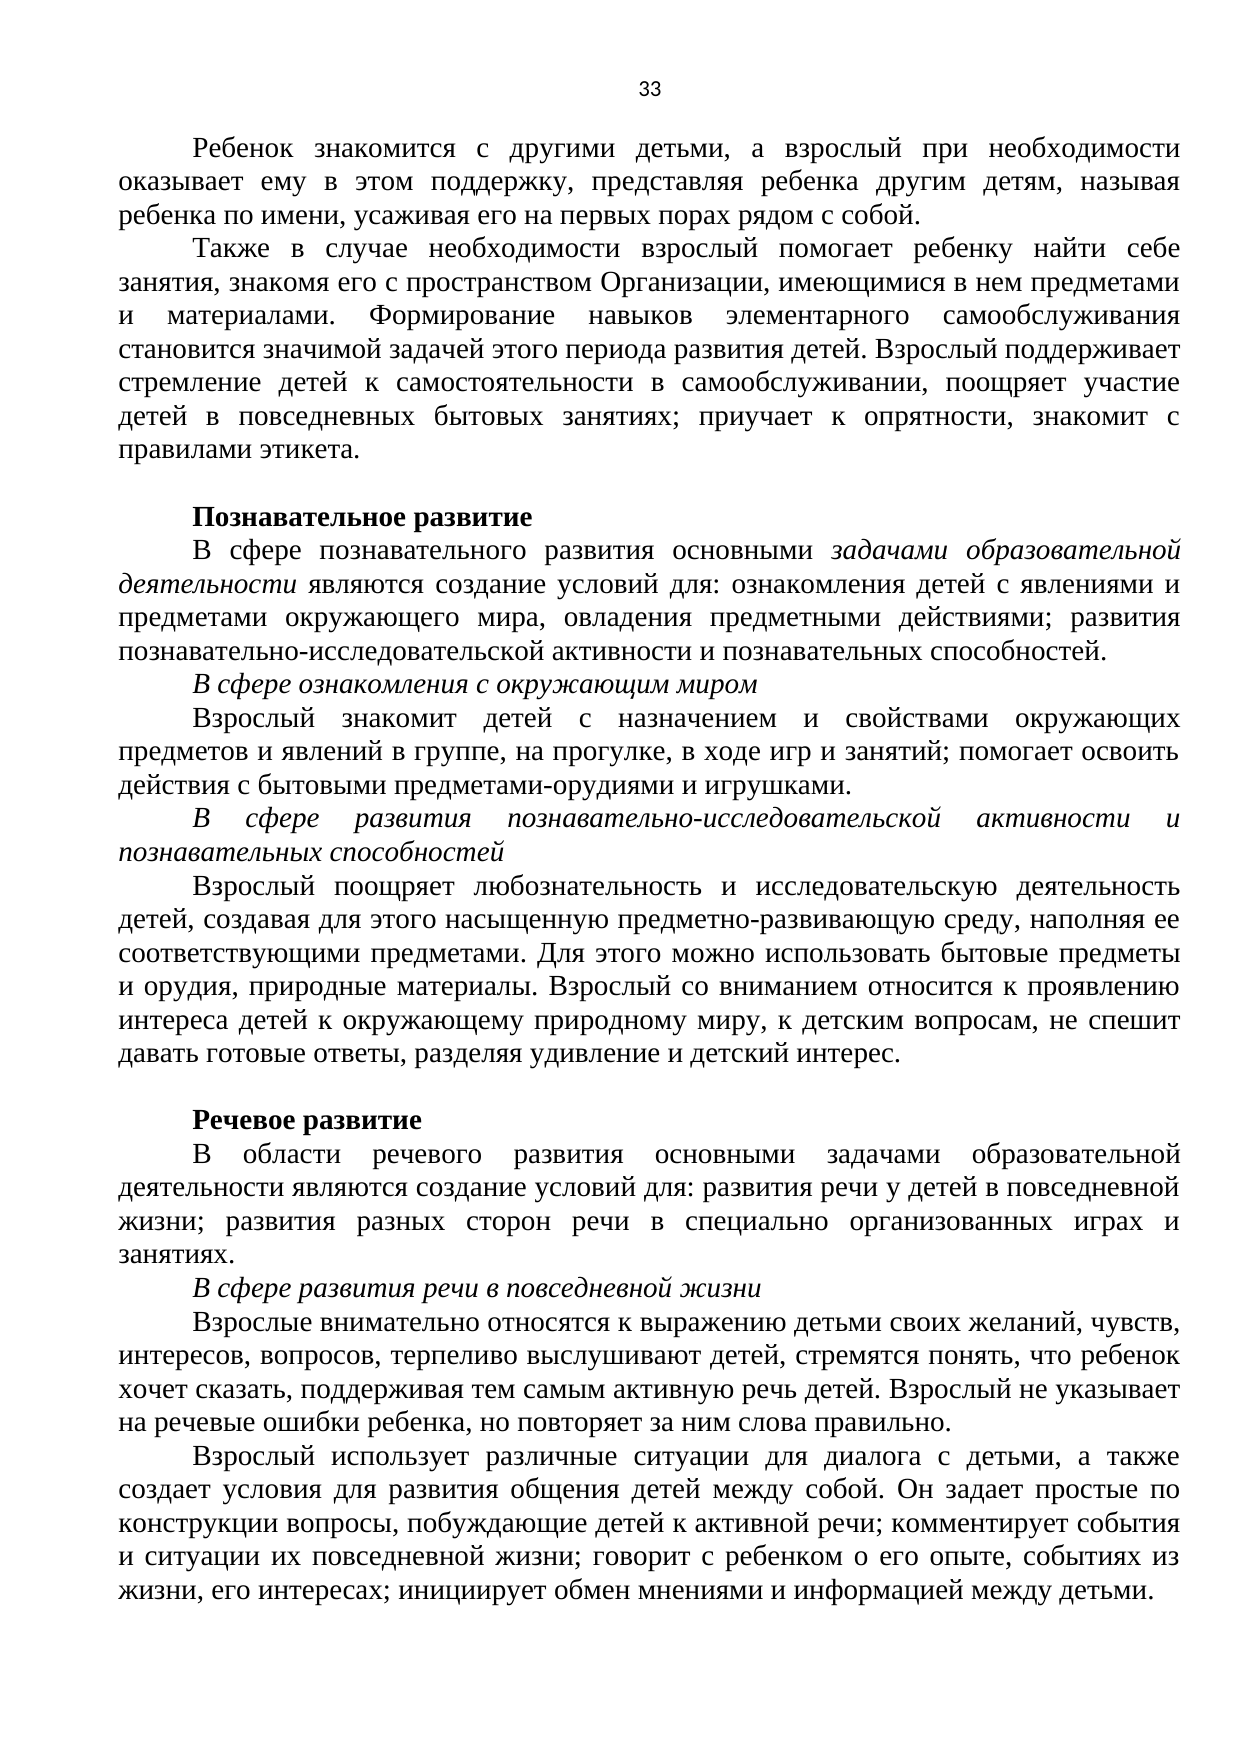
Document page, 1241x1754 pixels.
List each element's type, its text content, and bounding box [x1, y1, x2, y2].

text В сфере развития познавательно-исследовательской активности и познавательных способностей [118, 801, 1181, 868]
text Взрослые внимательно относятся к выражению детьми своих желаний, чувств, интересов, вопросов, терпеливо выслушивают детей, стремятся понять, что ребенок хочет сказать, поддерживая тем самым активную речь детей. Взрослый не указывает на речевые ошибки ребенка, но повторяет за ним слова правильно. [118, 1304, 1181, 1438]
text В сфере развития речи в повседневной жизни [118, 1270, 1181, 1304]
text Познавательное развитие [118, 499, 1181, 532]
text Ребенок знакомится с другими детьми, а взрослый при необходимости оказывает ему в этом поддержку, представляя ребенка другим детям, называя ребенка по имени, усаживая его на первых порах рядом с собой. [118, 130, 1181, 230]
text Взрослый поощряет любознательность и исследовательскую деятельность детей, создавая для этого насыщенную предметно-развивающую среду, наполняя ее соответствующими предметами. Для этого можно использовать бытовые предметы и орудия, природные материалы. Взрослый со вниманием относится к проявлению интереса детей к окружающему природному миру, к детским вопросам, не спешит давать готовые ответы, разделяя удивление и детский интерес. [118, 868, 1181, 1069]
text Речевое развитие [118, 1102, 1181, 1136]
text Также в случае необходимости взрослый помогает ребенку найти себе занятия, знакомя его с пространством Организации, имеющимися в нем предметами и материалами. Формирование навыков элементарного самообслуживания становится значимой задачей этого периода развития детей. Взрослый поддерживает стремление детей к самостоятельности в самообслуживании, поощряет участие детей в повседневных бытовых занятиях; приучает к опрятности, знакомит с правилами этикета. [118, 230, 1181, 465]
text В сфере ознакомления с окружающим миром [118, 666, 1181, 700]
text В сфере познавательного развития основными задачами образовательной деятельности являются создание условий для: ознакомления детей с явлениями и предметами окружающего мира, овладения предметными действиями; развития познавательно-исследовательской активности и познавательных способностей. [118, 532, 1181, 666]
text В области речевого развития основными задачами образовательной деятельности являются создание условий для: развития речи у детей в повседневной жизни; развития разных сторон речи в специально организованных играх и занятиях. [118, 1136, 1181, 1270]
text Взрослый знакомит детей с назначением и свойствами окружающих предметов и явлений в группе, на прогулке, в ходе игр и занятий; помогает освоить действия с бытовыми предметами-орудиями и игрушками. [118, 700, 1181, 801]
text Взрослый использует различные ситуации для диалога с детьми, а также создает условия для развития общения детей между собой. Он задает простые по конструкции вопросы, побуждающие детей к активной речи; комментирует события и ситуации их повседневной жизни; говорит с ребенком о его опыте, событиях из жизни, его интересах; инициирует обмен мнениями и информацией между детьми. [118, 1438, 1181, 1606]
